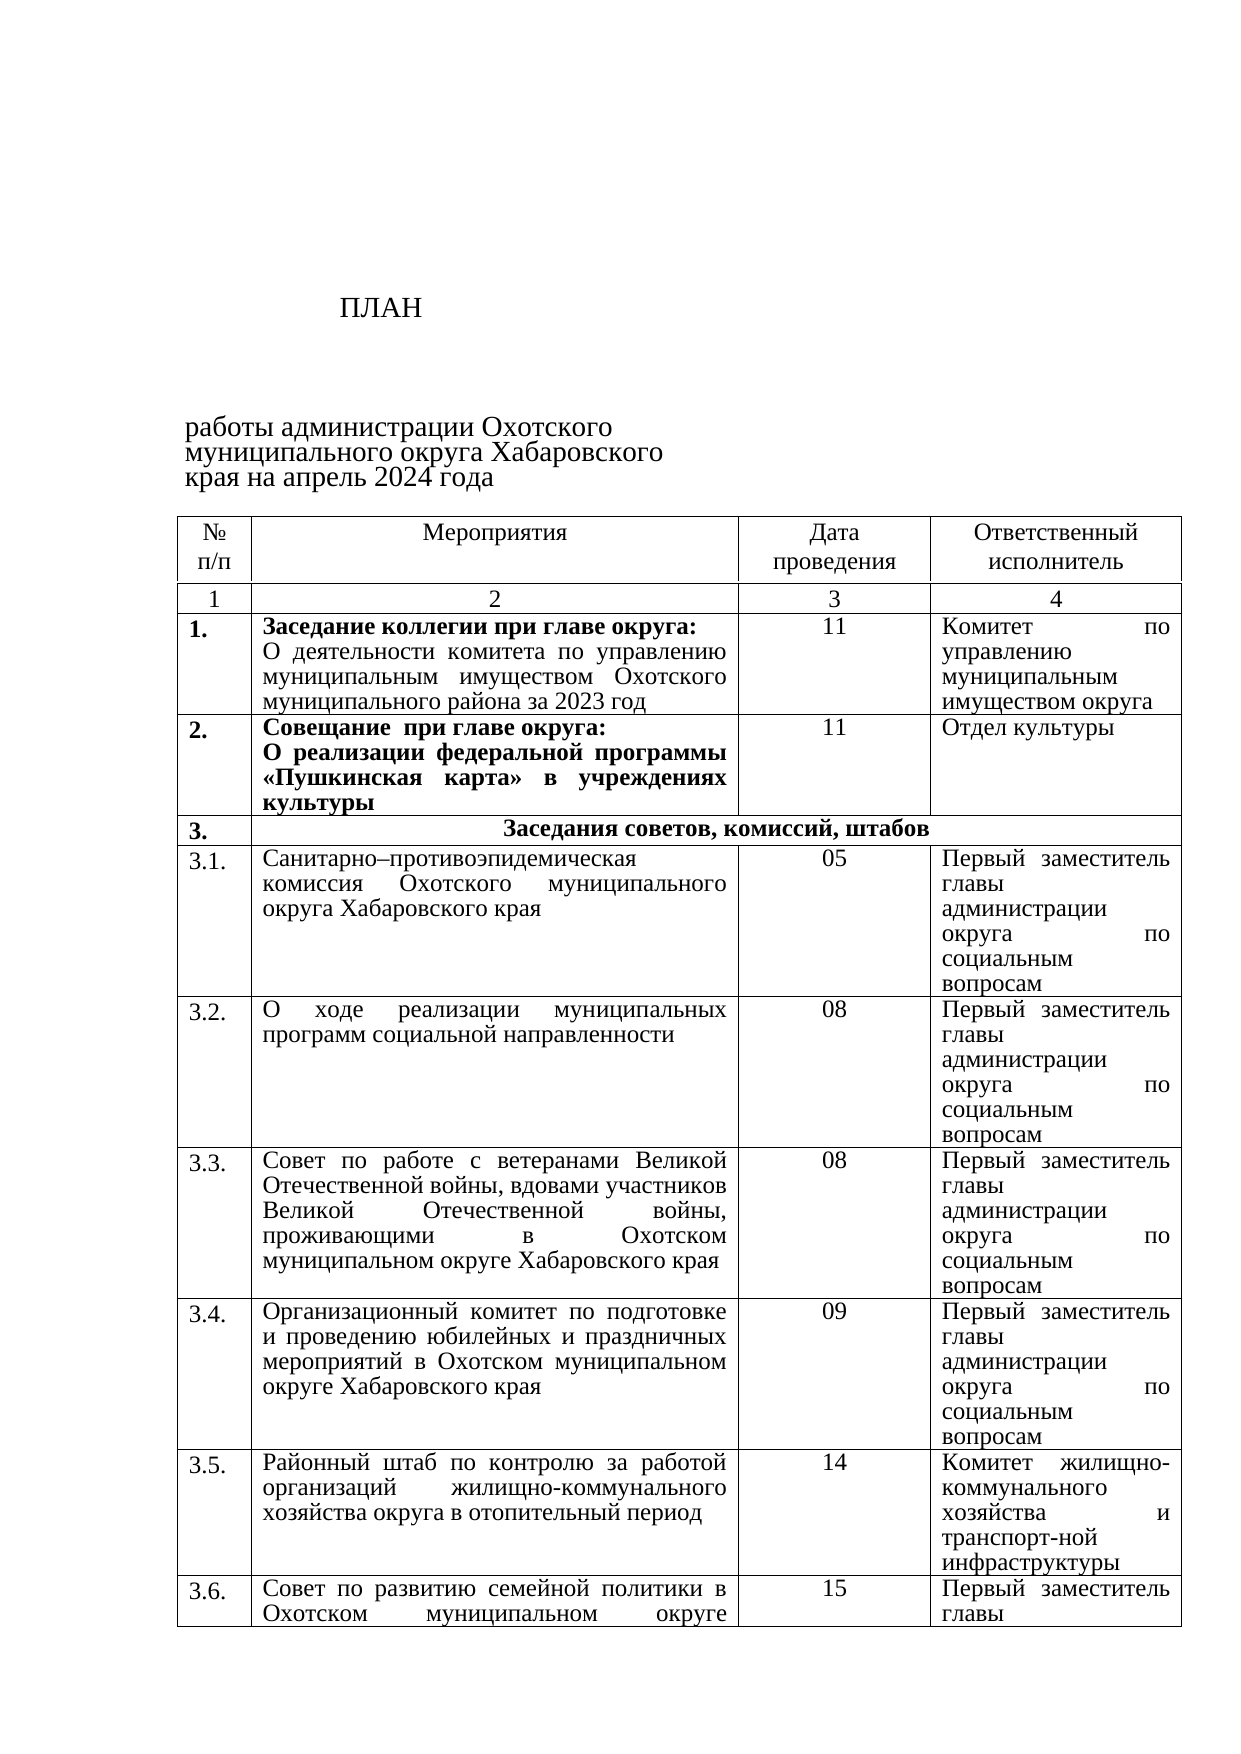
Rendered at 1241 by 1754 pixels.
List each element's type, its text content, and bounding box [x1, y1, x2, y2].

table_cell О ходе реализации муниципальных программ социальной направленности [252, 997, 738, 1147]
text муниципального округа Хабаровского [177, 441, 1181, 466]
table_header 1 [178, 584, 251, 613]
table_cell 3.4. [178, 1299, 251, 1449]
table_cell Комитет жилищно-коммунального хозяйства и транспорт-ной инфраструктуры [931, 1450, 1181, 1575]
text работы администрации Охотского [177, 416, 1181, 441]
table_cell Первый заместитель главы администрации округа по социальным вопросам [931, 1299, 1181, 1449]
table_cell Первый заместитель главы администрации округа по социальным вопросам [931, 846, 1181, 996]
table_header 2 [252, 584, 738, 613]
text ПЛАН [251, 291, 1181, 324]
table_cell 3.6. [178, 1576, 251, 1626]
table_header Дата проведения [739, 517, 930, 581]
table_cell Заседание коллегии при главе округа: О деятельности комитета по управлению муниципальным имуществом Охотского муниципального района за 2023 год [252, 614, 738, 714]
table_cell 15 [739, 1576, 930, 1626]
table_cell 3.5. [178, 1450, 251, 1575]
table_header Мероприятия [252, 517, 738, 581]
table_cell Комитет по управлению муниципальным имуществом округа [931, 614, 1181, 714]
table_cell 3.2. [178, 997, 251, 1147]
table_header Ответственный исполнитель [931, 517, 1181, 581]
text края на апрель 2024 года [177, 466, 1181, 491]
table_cell 11 [739, 614, 930, 714]
table_cell Заседания советов, комиссий, штабов [252, 816, 1181, 845]
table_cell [252, 1576, 738, 1626]
table_header 3 [739, 584, 930, 613]
table_header № п/п [178, 517, 251, 581]
table_cell Санитарно–противоэпидемическая комиссия Охотского муниципального округа Хабаровского края [252, 846, 738, 996]
table_cell 05 [739, 846, 930, 996]
table_cell 3.3. [178, 1148, 251, 1298]
table_cell Первый заместитель главы администрации округа по социальным вопросам [931, 997, 1181, 1147]
table_cell 1. [178, 614, 251, 714]
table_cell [931, 1576, 1181, 1626]
table_cell Совещание при главе округа: О реализации федеральной программы «Пушкинская карта» в учреждениях культуры [252, 715, 738, 815]
table_cell 14 [739, 1450, 930, 1575]
table_cell Районный штаб по контролю за работой организаций жилищно-коммунального хозяйства округа в отопительный период [252, 1450, 738, 1575]
table_cell Отдел культуры [931, 715, 1181, 815]
table_cell 08 [739, 997, 930, 1147]
table_cell 3. [178, 816, 251, 845]
table_cell 08 [739, 1148, 930, 1298]
table_cell Совет по работе с ветеранами Великой Отечественной войны, вдовами участников Великой Отечественной войны, проживающими в Охотском муниципальном округе Хабаровского края [252, 1148, 738, 1298]
table_cell Первый заместитель главы администрации округа по социальным вопросам [931, 1148, 1181, 1298]
table_cell 2. [178, 715, 251, 815]
table_header 4 [931, 584, 1181, 613]
table_cell 09 [739, 1299, 930, 1449]
table_cell 11 [739, 715, 930, 815]
table_cell 3.1. [178, 846, 251, 996]
table_cell Организационный комитет по подготовке и проведению юбилейных и праздничных мероприятий в Охотском муниципальном округе Хабаровского края [252, 1299, 738, 1449]
